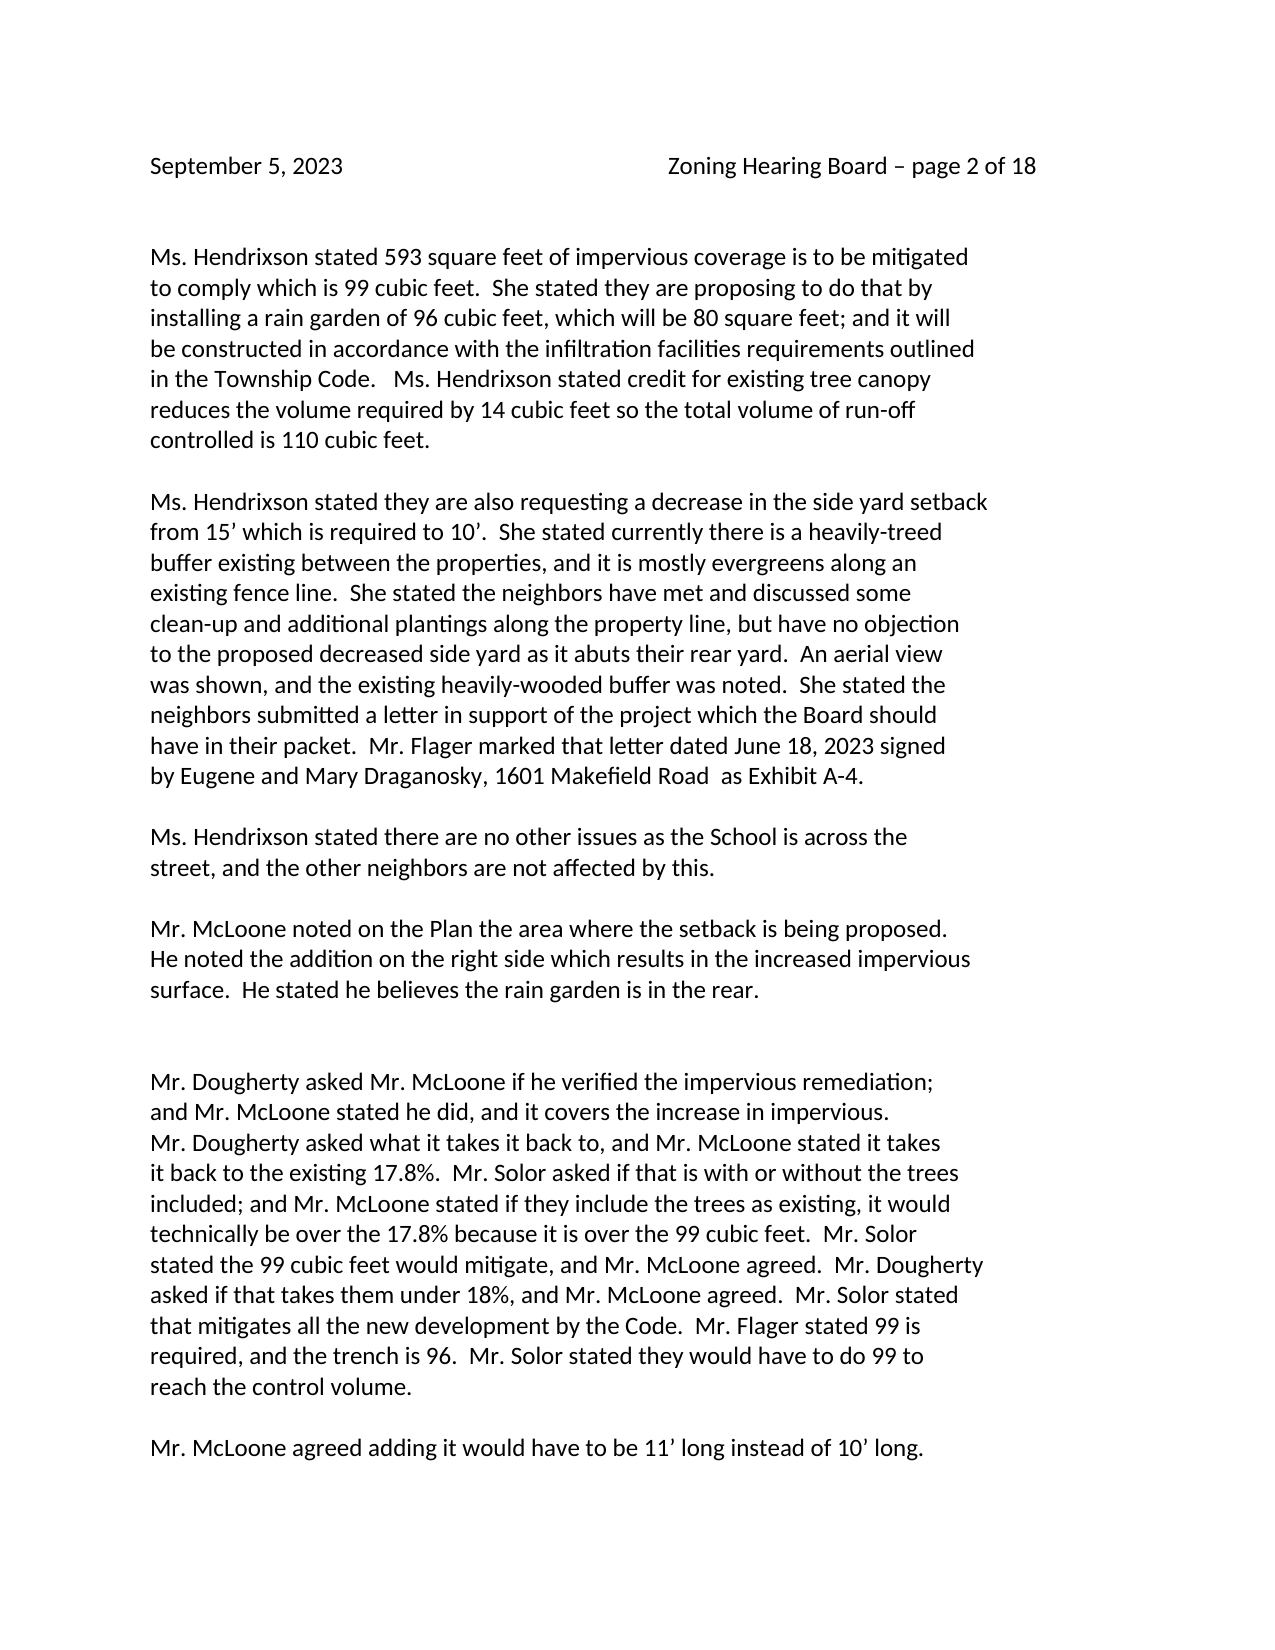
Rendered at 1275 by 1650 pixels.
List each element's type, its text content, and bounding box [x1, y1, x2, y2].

text Ms. Hendrixson stated there are no other issues as the School is across the [150, 821, 1125, 852]
text buffer existing between the properties, and it is mostly evergreens along an [150, 547, 1125, 577]
text have in their packet. Mr. Flager marked that letter dated June 18, 2023 signed [150, 730, 1125, 760]
text from 15’ which is required to 10’. She stated currently there is a heavily-treed [150, 516, 1125, 547]
text was shown, and the existing heavily-wooded buffer was noted. She stated the [150, 669, 1125, 699]
text technically be over the 17.8% because it is over the 99 cubic feet. Mr. Solor [150, 1218, 1125, 1249]
text September 5, 2023 Zoning Hearing Board – page 2 of 18 [150, 150, 1125, 181]
text and Mr. McLoone stated he did, and it covers the increase in impervious. [150, 1096, 1125, 1127]
text He noted the addition on the right side which results in the increased impervious [150, 943, 1125, 974]
text surface. He stated he believes the rain garden is in the rear. [150, 974, 1125, 1004]
text it back to the existing 17.8%. Mr. Solor asked if that is with or without the trees [150, 1157, 1125, 1188]
text in the Township Code. Ms. Hendrixson stated credit for existing tree canopy [150, 364, 1125, 394]
text by Eugene and Mary Draganosky, 1601 Makefield Road as Exhibit A-4. [150, 760, 1125, 791]
text existing fence line. She stated the neighbors have met and discussed some [150, 577, 1125, 608]
text Mr. Dougherty asked what it takes it back to, and Mr. McLoone stated it takes [150, 1127, 1125, 1157]
text stated the 99 cubic feet would mitigate, and Mr. McLoone agreed. Mr. Dougherty [150, 1249, 1125, 1279]
text clean-up and additional plantings along the property line, but have no objection [150, 608, 1125, 638]
text neighbors submitted a letter in support of the project which the Board should [150, 699, 1125, 730]
text be constructed in accordance with the infiltration facilities requirements outlined [150, 333, 1125, 364]
text controlled is 110 cubic feet. [150, 425, 1125, 455]
text to comply which is 99 cubic feet. She stated they are proposing to do that by [150, 272, 1125, 303]
text street, and the other neighbors are not affected by this. [150, 852, 1125, 882]
text to the proposed decreased side yard as it abuts their rear yard. An aerial view [150, 638, 1125, 669]
text reduces the volume required by 14 cubic feet so the total volume of run-off [150, 394, 1125, 425]
text Mr. McLoone noted on the Plan the area where the setback is being proposed. [150, 913, 1125, 943]
text required, and the trench is 96. Mr. Solor stated they would have to do 99 to [150, 1340, 1125, 1371]
text Ms. Hendrixson stated they are also requesting a decrease in the side yard setback [150, 486, 1125, 516]
text Mr. McLoone agreed adding it would have to be 11’ long instead of 10’ long. [150, 1432, 1125, 1462]
text reach the control volume. [150, 1371, 1125, 1401]
text Mr. Dougherty asked Mr. McLoone if he verified the impervious remediation; [150, 1066, 1125, 1096]
text included; and Mr. McLoone stated if they include the trees as existing, it would [150, 1188, 1125, 1218]
text Ms. Hendrixson stated 593 square feet of impervious coverage is to be mitigated [150, 242, 1125, 272]
text that mitigates all the new development by the Code. Mr. Flager stated 99 is [150, 1310, 1125, 1340]
text installing a rain garden of 96 cubic feet, which will be 80 square feet; and it will [150, 303, 1125, 333]
text asked if that takes them under 18%, and Mr. McLoone agreed. Mr. Solor stated [150, 1279, 1125, 1310]
